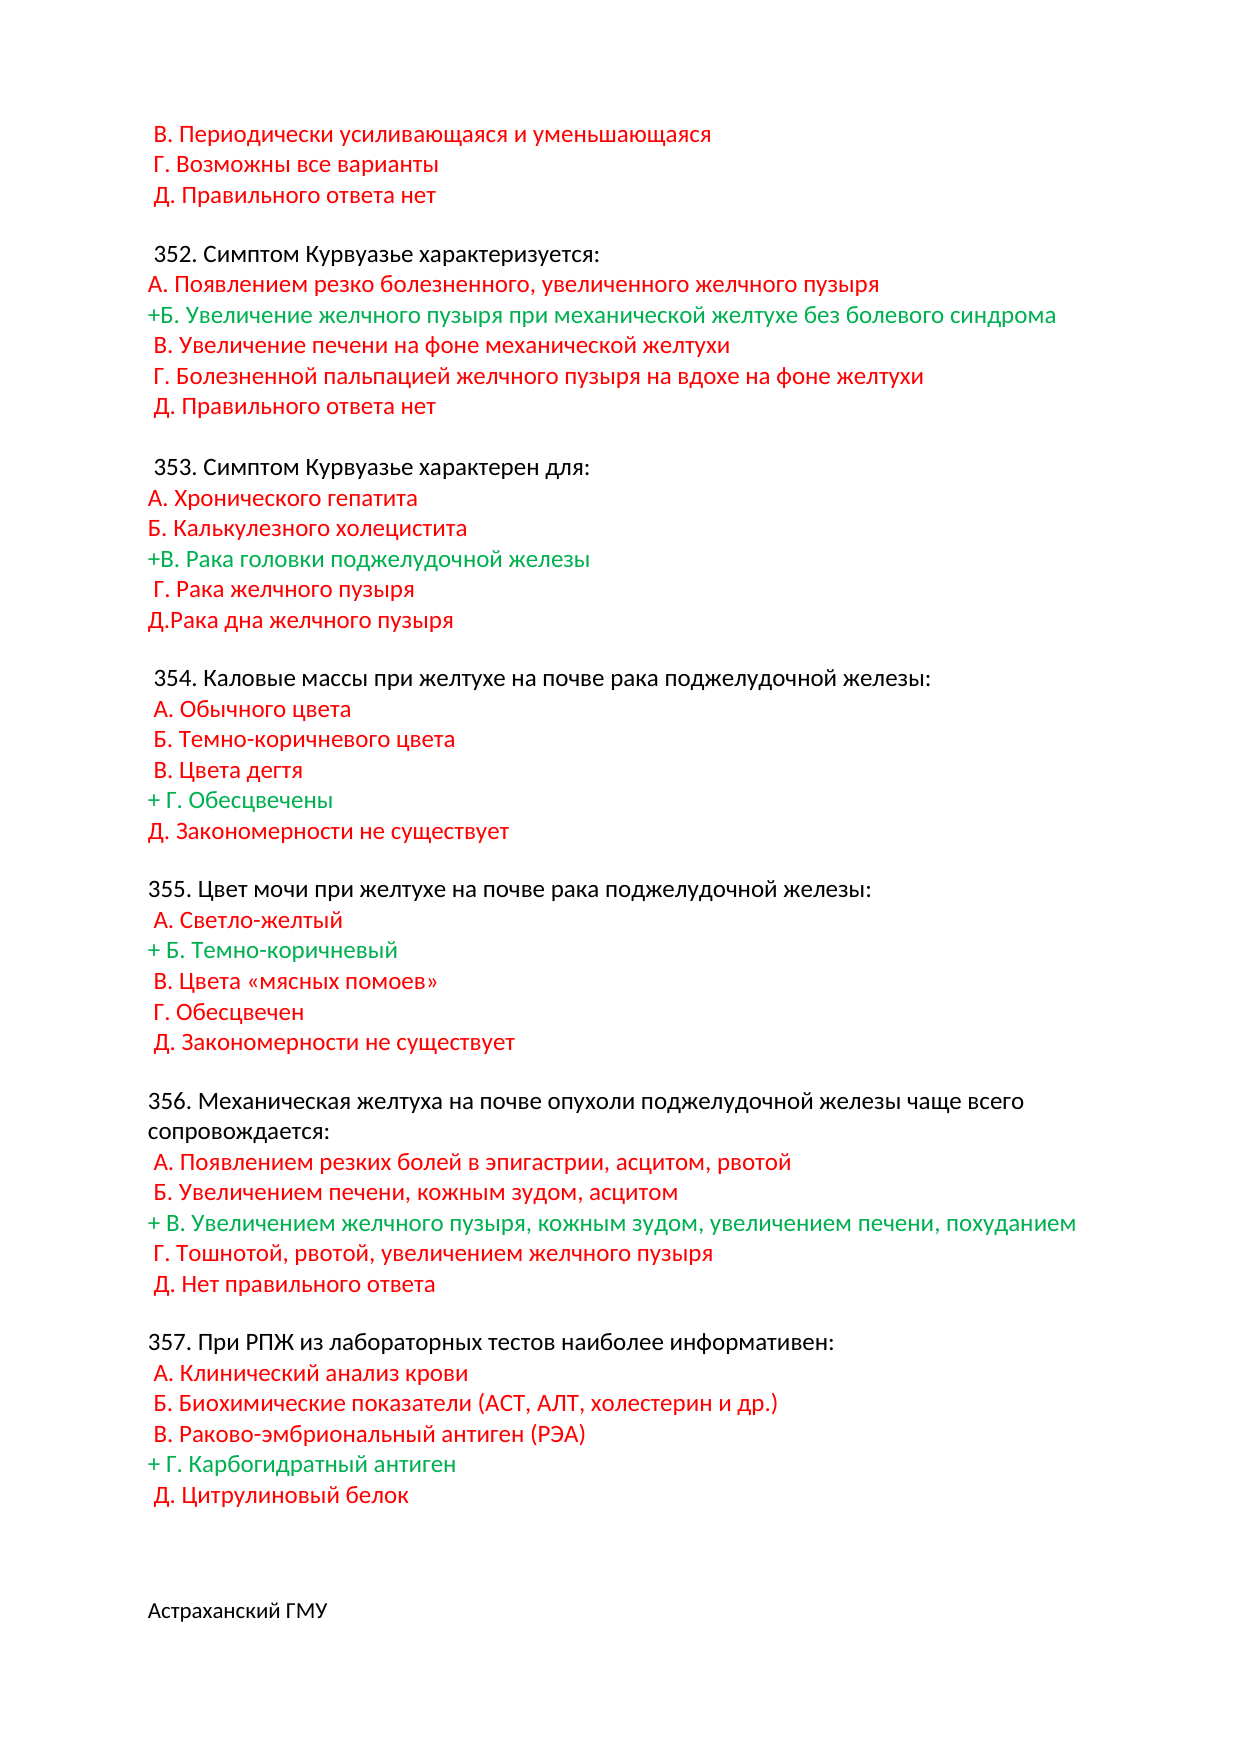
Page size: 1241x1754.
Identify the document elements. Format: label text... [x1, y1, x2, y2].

text А. Хронического гепатита [148, 482, 1122, 512]
text Д. Правильного ответа нет [148, 179, 1122, 210]
text А. Появлением резко болезненного, увеличенного желчного пузыря [148, 268, 1122, 299]
text Г. Болезненной пальпацией желчного пузыря на вдохе на фоне желтухи [148, 360, 1122, 390]
text 354. Каловые массы при желтухе на почве рака поджелудочной железы: [148, 662, 1122, 693]
text А. Светло-желтый [148, 904, 1122, 935]
text Г. Обесцвечен [148, 996, 1122, 1026]
text 352. Симптом Курвуазье характеризуется: [148, 238, 1122, 268]
text +В. Рака головки поджелудочной железы [148, 543, 1122, 573]
text 356. Механическая желтуха на почве опухоли поджелудочной железы чаще всего сопровождается: [148, 1085, 1122, 1146]
text Д. Закономерности не существует [148, 815, 1122, 846]
text В. Цвета дегтя [148, 754, 1122, 784]
text + Г. Карбогидратный антиген [148, 1448, 1122, 1479]
text Д. Нет правильного ответа [148, 1268, 1122, 1298]
text 355. Цвет мочи при желтухе на почве рака поджелудочной железы: [148, 874, 1122, 904]
text В. Цвета «мясных помоев» [148, 965, 1122, 996]
text Д. Закономерности не существует [148, 1026, 1122, 1057]
text Б. Увеличением печени, кожным зудом, асцитом [148, 1176, 1122, 1207]
text В. Периодически усиливающаяся и уменьшающаяся [148, 118, 1122, 149]
text Б. Темно-коричневого цвета [148, 723, 1122, 754]
text 353. Симптом Курвуазье характерен для: [148, 451, 1122, 482]
text Г. Рака желчного пузыря [148, 573, 1122, 604]
text А. Появлением резких болей в эпигастрии, асцитом, рвотой [148, 1146, 1122, 1176]
text Г. Возможны все варианты [148, 149, 1122, 179]
text + Г. Обесцвечены [148, 784, 1122, 815]
text Г. Тошнотой, рвотой, увеличением желчного пузыря [148, 1237, 1122, 1268]
text Б. Калькулезного холецистита [148, 512, 1122, 543]
text А. Обычного цвета [148, 693, 1122, 723]
text В. Увеличение печени на фоне механической желтухи [148, 329, 1122, 360]
text Д.Рака дна желчного пузыря [148, 604, 1122, 634]
text 357. При РПЖ из лабораторных тестов наиболее информативен: [148, 1326, 1122, 1357]
text В. Раково-эмбриональный антиген (РЭА) [148, 1418, 1122, 1448]
text +Б. Увеличение желчного пузыря при механической желтухе без болевого синдрома [148, 299, 1122, 329]
text + В. Увеличением желчного пузыря, кожным зудом, увеличением печени, похуданием [148, 1207, 1122, 1237]
text + Б. Темно-коричневый [148, 935, 1122, 965]
text Б. Биохимические показатели (АСТ, АЛТ, холестерин и др.) [148, 1387, 1122, 1418]
text Д. Правильного ответа нет [148, 390, 1122, 421]
text Д. Цитрулиновый белок [148, 1479, 1122, 1509]
text А. Клинический анализ крови [148, 1357, 1122, 1387]
